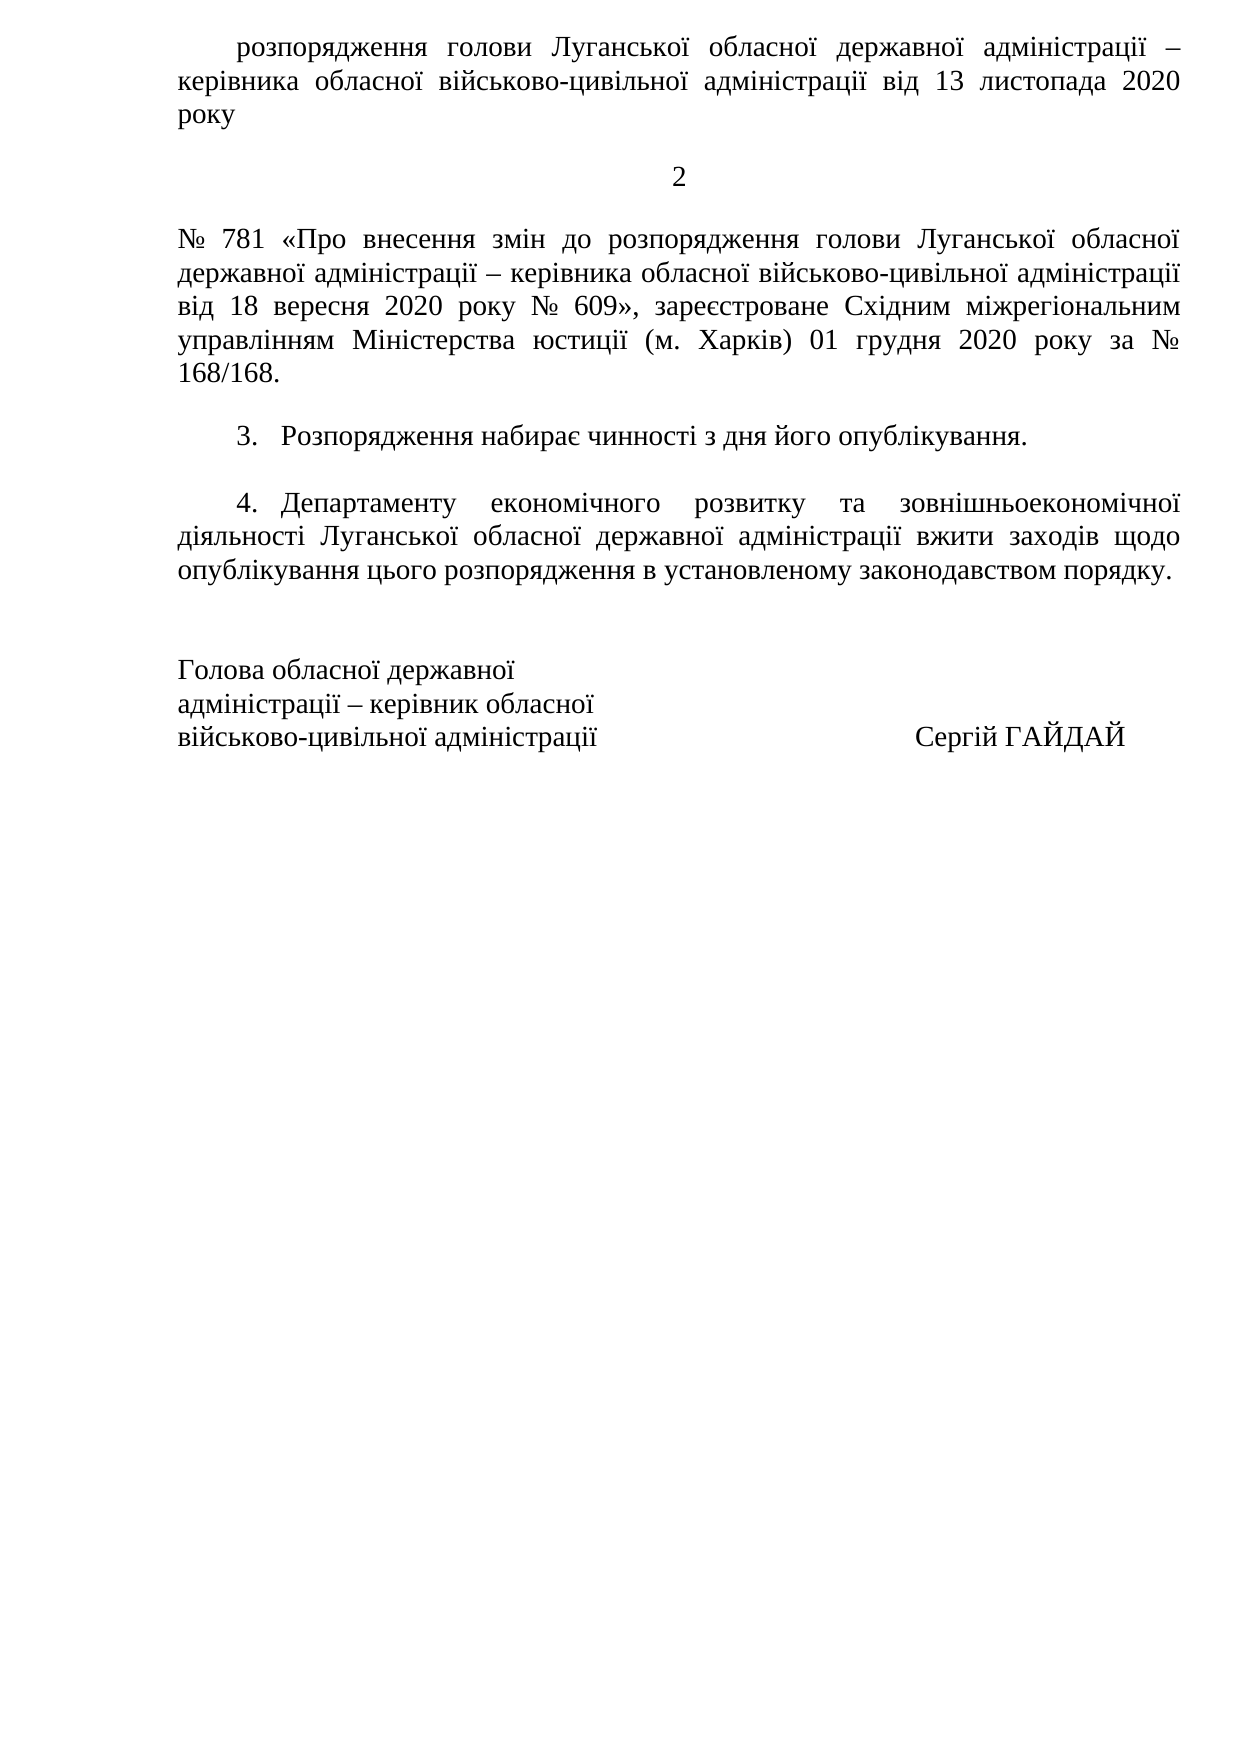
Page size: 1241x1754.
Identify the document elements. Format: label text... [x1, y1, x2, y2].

list 2 [177, 159, 1181, 192]
text військово-цивільної адміністрації Сергій ГАЙДАЙ [177, 719, 1181, 753]
text № 781 «Про внесення змін до розпорядження голови Луганської обласної державної адміністрації – керівника обласної військово-цивільної адміністрації від 18 вересня 2020 року № 609», зареєстроване Східним міжрегіональним управлінням Міністерства юстиції (м. Харків) 01 грудня 2020 року за № 168/168. [177, 221, 1181, 389]
list Розпорядження набирає чинності з дня його опублікування. [236, 418, 1181, 451]
list Департаменту економічного розвитку та зовнішньоекономічної діяльності Луганської обласної державної адміністрації вжити заходів щодо опублікування цього розпорядження в установленому законодавством порядку. [177, 485, 1181, 585]
text розпорядження голови Луганської обласної державної адміністрації – керівника обласної військово-цивільної адміністрації від 13 листопада 2020 року [177, 29, 1181, 130]
text адміністрації – керівник обласної [177, 686, 1181, 719]
text Голова обласної державної [177, 652, 1181, 686]
